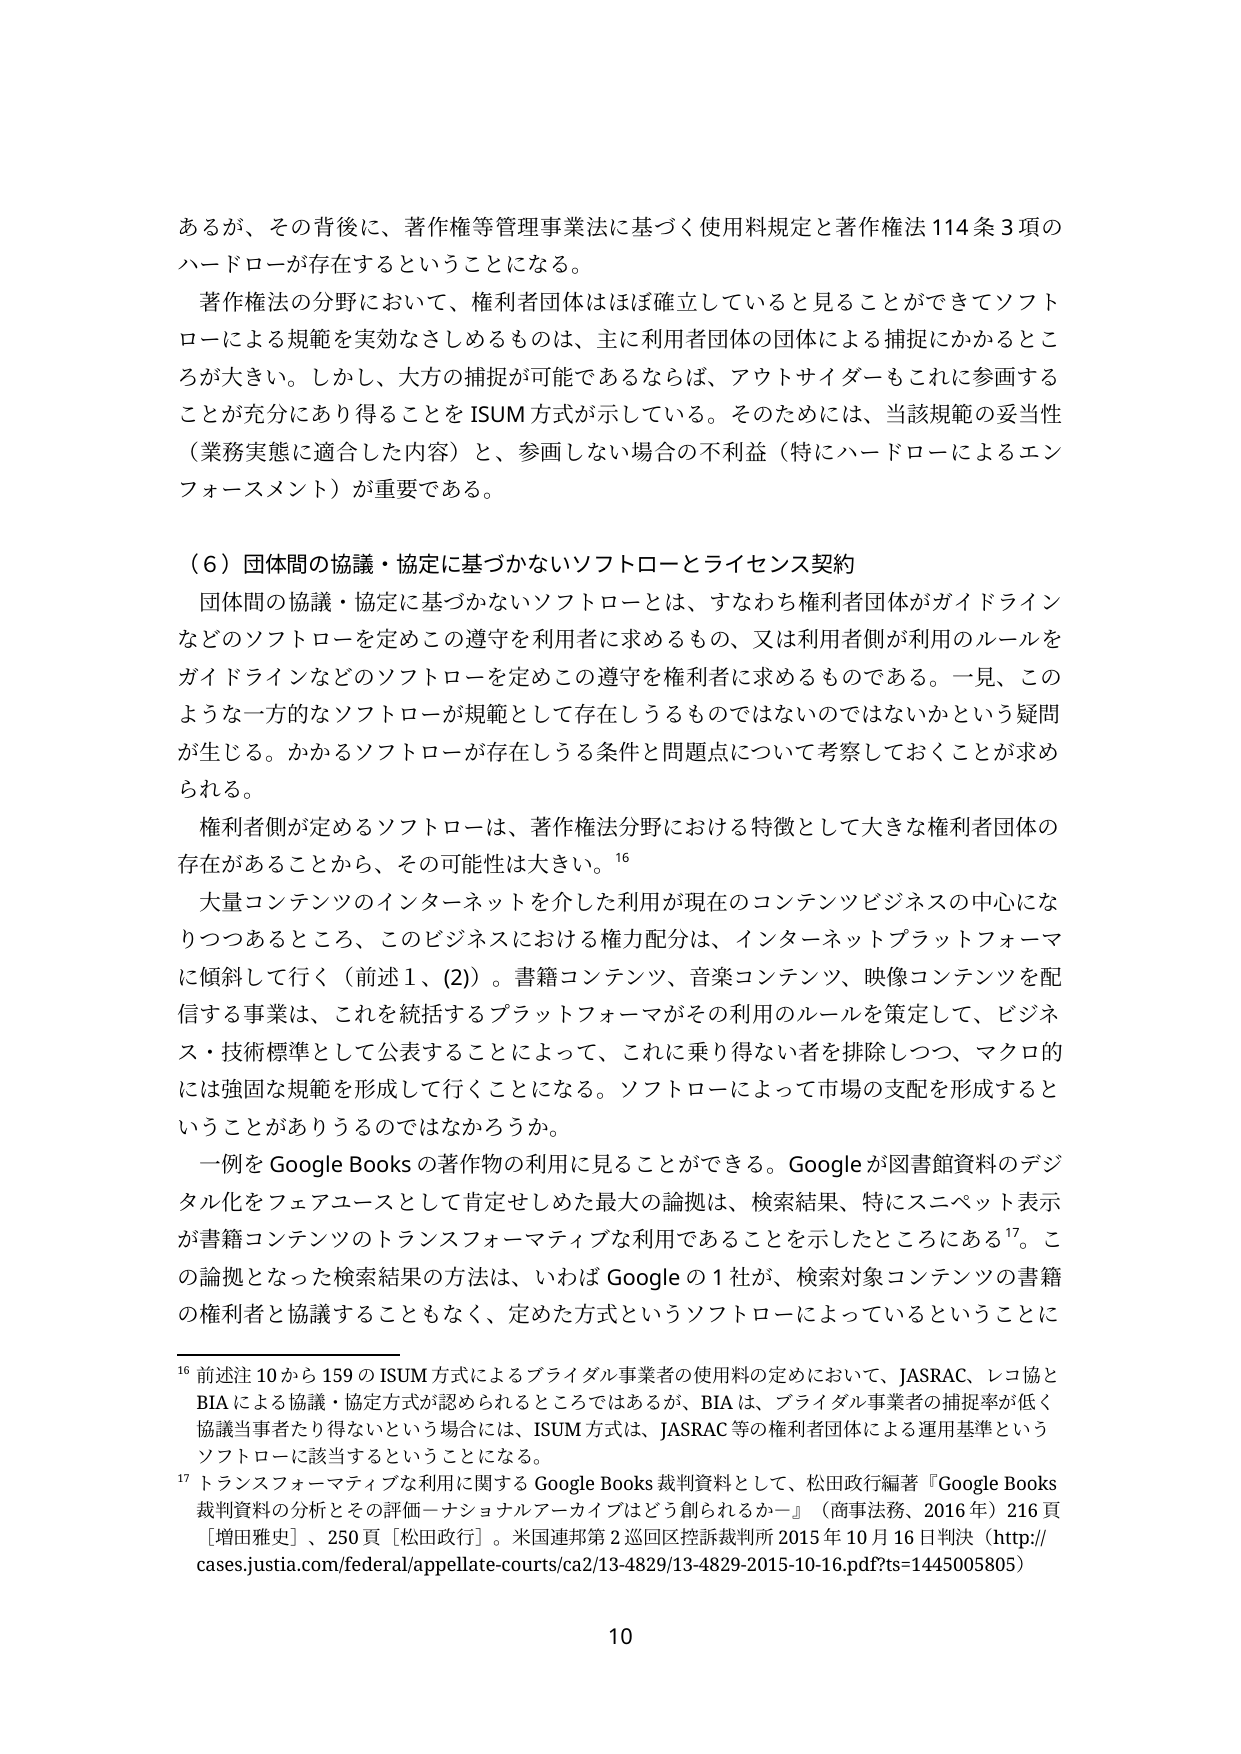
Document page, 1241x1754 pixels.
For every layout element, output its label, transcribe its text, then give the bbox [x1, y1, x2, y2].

text （６）団体間の協議・協定に基づかないソフトローとライセンス契約 [177, 544, 1063, 582]
text 団体間の協議・協定に基づかないソフトローとは、すなわち権利者団体がガイドラインなどのソフトローを定めこの遵守を利用者に求めるもの、又は利用者側が利用のルールをガイドラインなどのソフトローを定めこの遵守を権利者に求めるものである。一見、このような一方的なソフトローが規範として存在しうるものではないのではないかという疑問が生じる。かかるソフトローが存在しうる条件と問題点について考察しておくことが求められる。 [177, 582, 1063, 807]
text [177, 1144, 1063, 1332]
text 権利者側が定めるソフトローは、著作権法分野における特徴として大きな権利者団体の存在があることから、その可能性は大きい。 [177, 807, 1063, 882]
text 著作権法の分野において、権利者団体はほぼ確立していると見ることができてソフトローによる規範を実効なさしめるものは、主に利用者団体の団体による捕捉にかかるところが大きい。しかし、大方の捕捉が可能であるならば、アウトサイダーもこれに参画することが充分にあり得ることをISUM方式が示している。そのためには、当該規範の妥当性（業務実態に適合した内容）と、参画しない場合の不利益（特にハードローによるエンフォースメント）が重要である。 [177, 282, 1063, 507]
text 大量コンテンツのインターネットを介した利用が現在のコンテンツビジネスの中心になりつつあるところ、このビジネスにおける権力配分は、インターネットプラットフォーマに傾斜して行く（前述１、(2)）。書籍コンテンツ、音楽コンテンツ、映像コンテンツを配信する事業は、これを統括するプラットフォーマがその利用のルールを策定して、ビジネス・技術標準として公表することによって、これに乗り得ない者を排除しつつ、マクロ的には強固な規範を形成して行くことになる。ソフトローによって市場の支配を形成するということがありうるのではなかろうか。 [177, 882, 1063, 1144]
text ブライダル運用基準による音楽の使用料は団体間協定の規定のソフトローによるものであるが、その背後に、著作権等管理事業法に基づく使用料規定と著作権法114条3項のハードローが存在するということになる。 [177, 207, 1063, 282]
